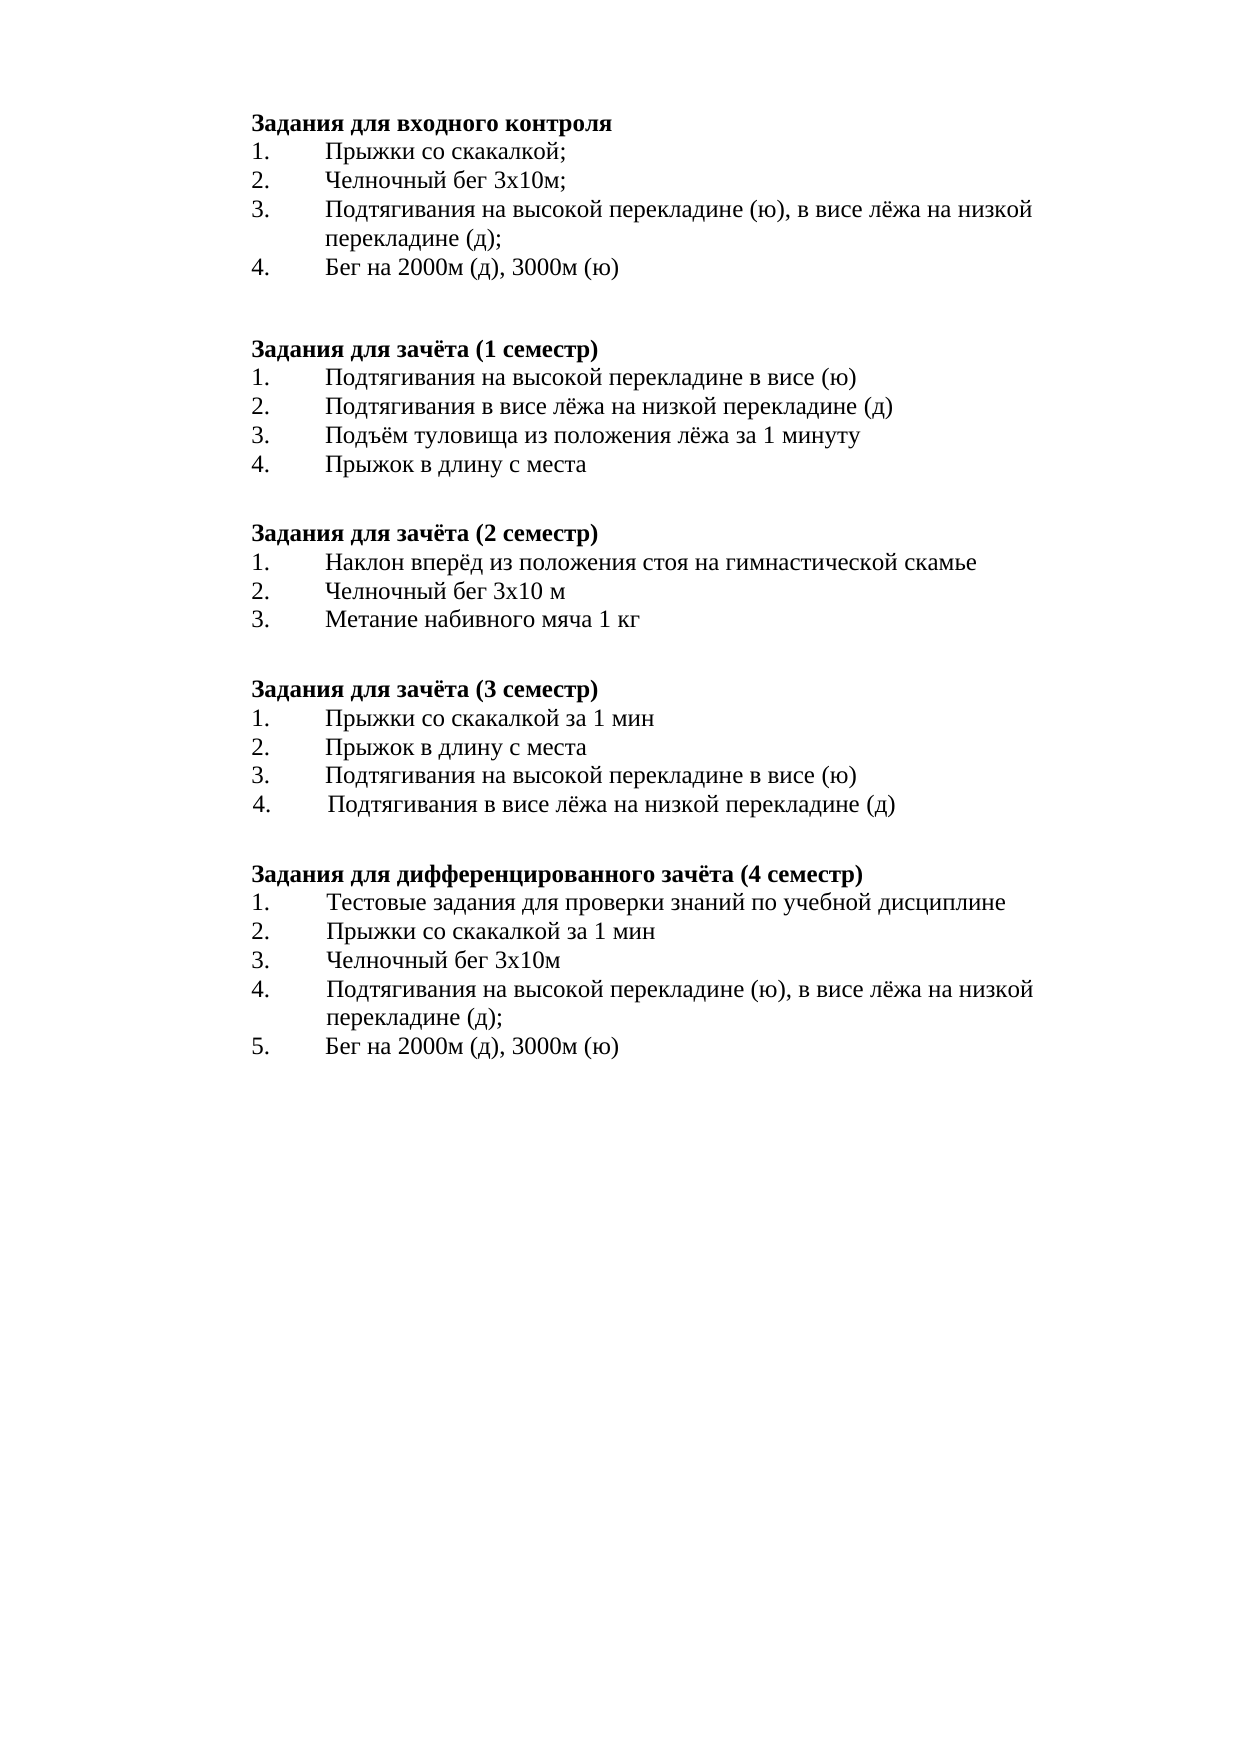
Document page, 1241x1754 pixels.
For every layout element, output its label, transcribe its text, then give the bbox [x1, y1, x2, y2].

list Подъём туловища из положения лёжа за 1 минуту [251, 420, 1176, 449]
list Прыжок в длину с места [251, 449, 1176, 477]
subtitle Задания для зачёта (1 семестр) [251, 334, 1176, 363]
list Прыжок в длину с места [251, 732, 1176, 760]
list Тестовые задания для проверки знаний по учебной дисциплине [251, 888, 1176, 916]
list Челночный бег 3х10 м [251, 576, 1176, 604]
text 4. Бег на 2000м (д), 3000м (ю) [251, 252, 1176, 280]
list Прыжки со скакалкой за 1 мин [251, 703, 1176, 732]
subtitle Задания для зачёта (2 семестр) [251, 519, 1176, 547]
list Прыжки со скакалкой; [251, 137, 1176, 165]
list Прыжки со скакалкой за 1 мин [251, 916, 1176, 945]
text 5. Бег на 2000м (д), 3000м (ю) [251, 1031, 1176, 1060]
list Наклон вперёд из положения стоя на гимнастической скамье [251, 547, 1176, 576]
list Подтягивания в висе лёжа на низкой перекладине (д) [251, 391, 1176, 420]
list Подтягивания в висе лёжа на низкой перекладине (д) [252, 789, 1176, 818]
list Подтягивания на высокой перекладине в висе (ю) [251, 363, 1176, 391]
subtitle Задания для дифференцированного зачёта (4 семестр) [251, 859, 1176, 888]
list Подтягивания на высокой перекладине (ю), в висе лёжа на низкой перекладине (д); [251, 974, 1151, 1031]
list Подтягивания на высокой перекладине (ю), в висе лёжа на низкой перекладине (д); [251, 194, 1152, 252]
list Подтягивания на высокой перекладине в висе (ю) [251, 760, 1176, 789]
list Челночный бег 3х10м; [251, 165, 1176, 194]
list Челночный бег 3х10м [251, 945, 1176, 974]
list Метание набивного мяча 1 кг [251, 604, 1176, 633]
subtitle Задания для зачёта (3 семестр) [251, 674, 1176, 703]
subtitle Задания для входного контроля [251, 108, 1176, 137]
